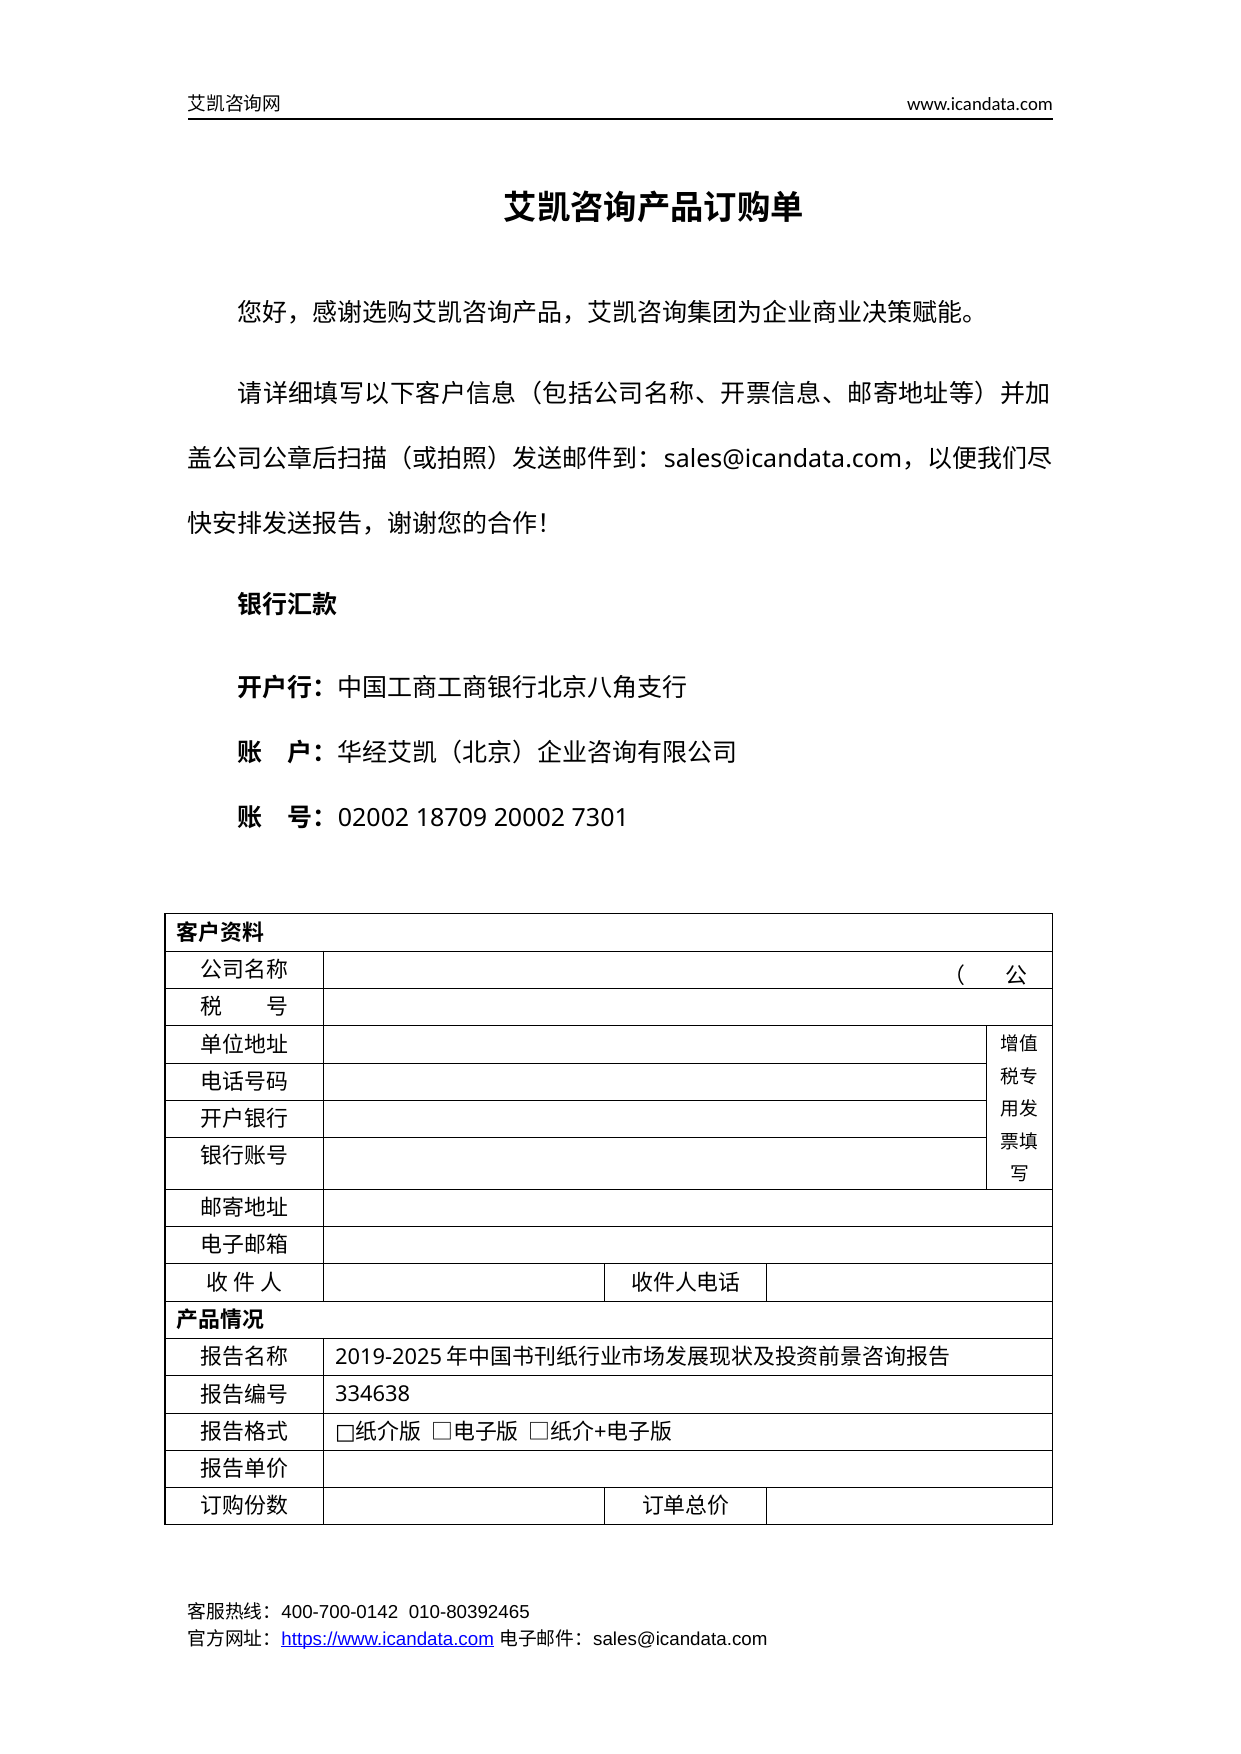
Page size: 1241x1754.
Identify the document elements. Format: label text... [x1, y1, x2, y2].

table_cell 公司名称 [166, 952, 323, 988]
table_cell [767, 1488, 1052, 1524]
table_cell 报告名称 [166, 1339, 323, 1375]
table_cell 产品情况 [166, 1302, 1052, 1338]
table_cell [324, 1101, 986, 1137]
table_cell [324, 1488, 604, 1524]
table_cell [324, 1264, 604, 1301]
table_cell 收 件 人 [166, 1264, 323, 1301]
text 账 号：02002 18709 20002 7301 [187, 783, 1053, 848]
table_cell 收件人电话 [605, 1264, 766, 1301]
table_cell [324, 952, 1052, 988]
table_cell 电子邮箱 [166, 1227, 323, 1263]
text 艾凯咨询产品订购单 [187, 172, 1053, 237]
table_cell [324, 1451, 1052, 1487]
table_cell 开户银行 [166, 1101, 323, 1137]
table_header 客户资料 [166, 914, 1052, 951]
table_cell 订单总价 [605, 1488, 766, 1524]
text 银行汇款 [187, 570, 1053, 635]
table_cell [324, 1227, 1052, 1263]
table_cell 2019-2025年中国书刊纸行业市场发展现状及投资前景咨询报告 [324, 1339, 1052, 1375]
text 开户行：中国工商工商银行北京八角支行 [187, 653, 1053, 718]
table_cell 邮寄地址 [166, 1190, 323, 1226]
table_cell 报告单价 [166, 1451, 323, 1487]
table_cell 单位地址 [166, 1026, 323, 1062]
text 请详细填写以下客户信息（包括公司名称、开票信息、邮寄地址等）并加盖公司公章后扫描（或拍照）发送邮件到：sales@icandata.com，以便我们尽快安排发送报告，谢谢您的合作！ [187, 359, 1053, 554]
table_cell [324, 1026, 986, 1062]
table_cell [324, 1138, 986, 1189]
table_cell [767, 1264, 1052, 1301]
table_cell 税 号 [166, 989, 323, 1025]
text 您好，感谢选购艾凯咨询产品，艾凯咨询集团为企业商业决策赋能。 [187, 278, 1053, 343]
table_cell [324, 1064, 986, 1100]
table_cell [324, 1190, 1052, 1226]
table_cell 报告编号 [166, 1376, 323, 1412]
table_cell 银行账号 [166, 1138, 323, 1189]
table_cell □纸介版 □电子版 □纸介+电子版 [324, 1414, 1052, 1450]
table_cell [324, 989, 1052, 1025]
table_cell 334638 [324, 1376, 1052, 1412]
text 账 户：华经艾凯（北京）企业咨询有限公司 [187, 718, 1053, 783]
table_cell 订购份数 [166, 1488, 323, 1524]
table_cell 电话号码 [166, 1064, 323, 1100]
table_cell 增值税专用发票填写 [987, 1026, 1052, 1189]
table_cell 报告格式 [166, 1414, 323, 1450]
